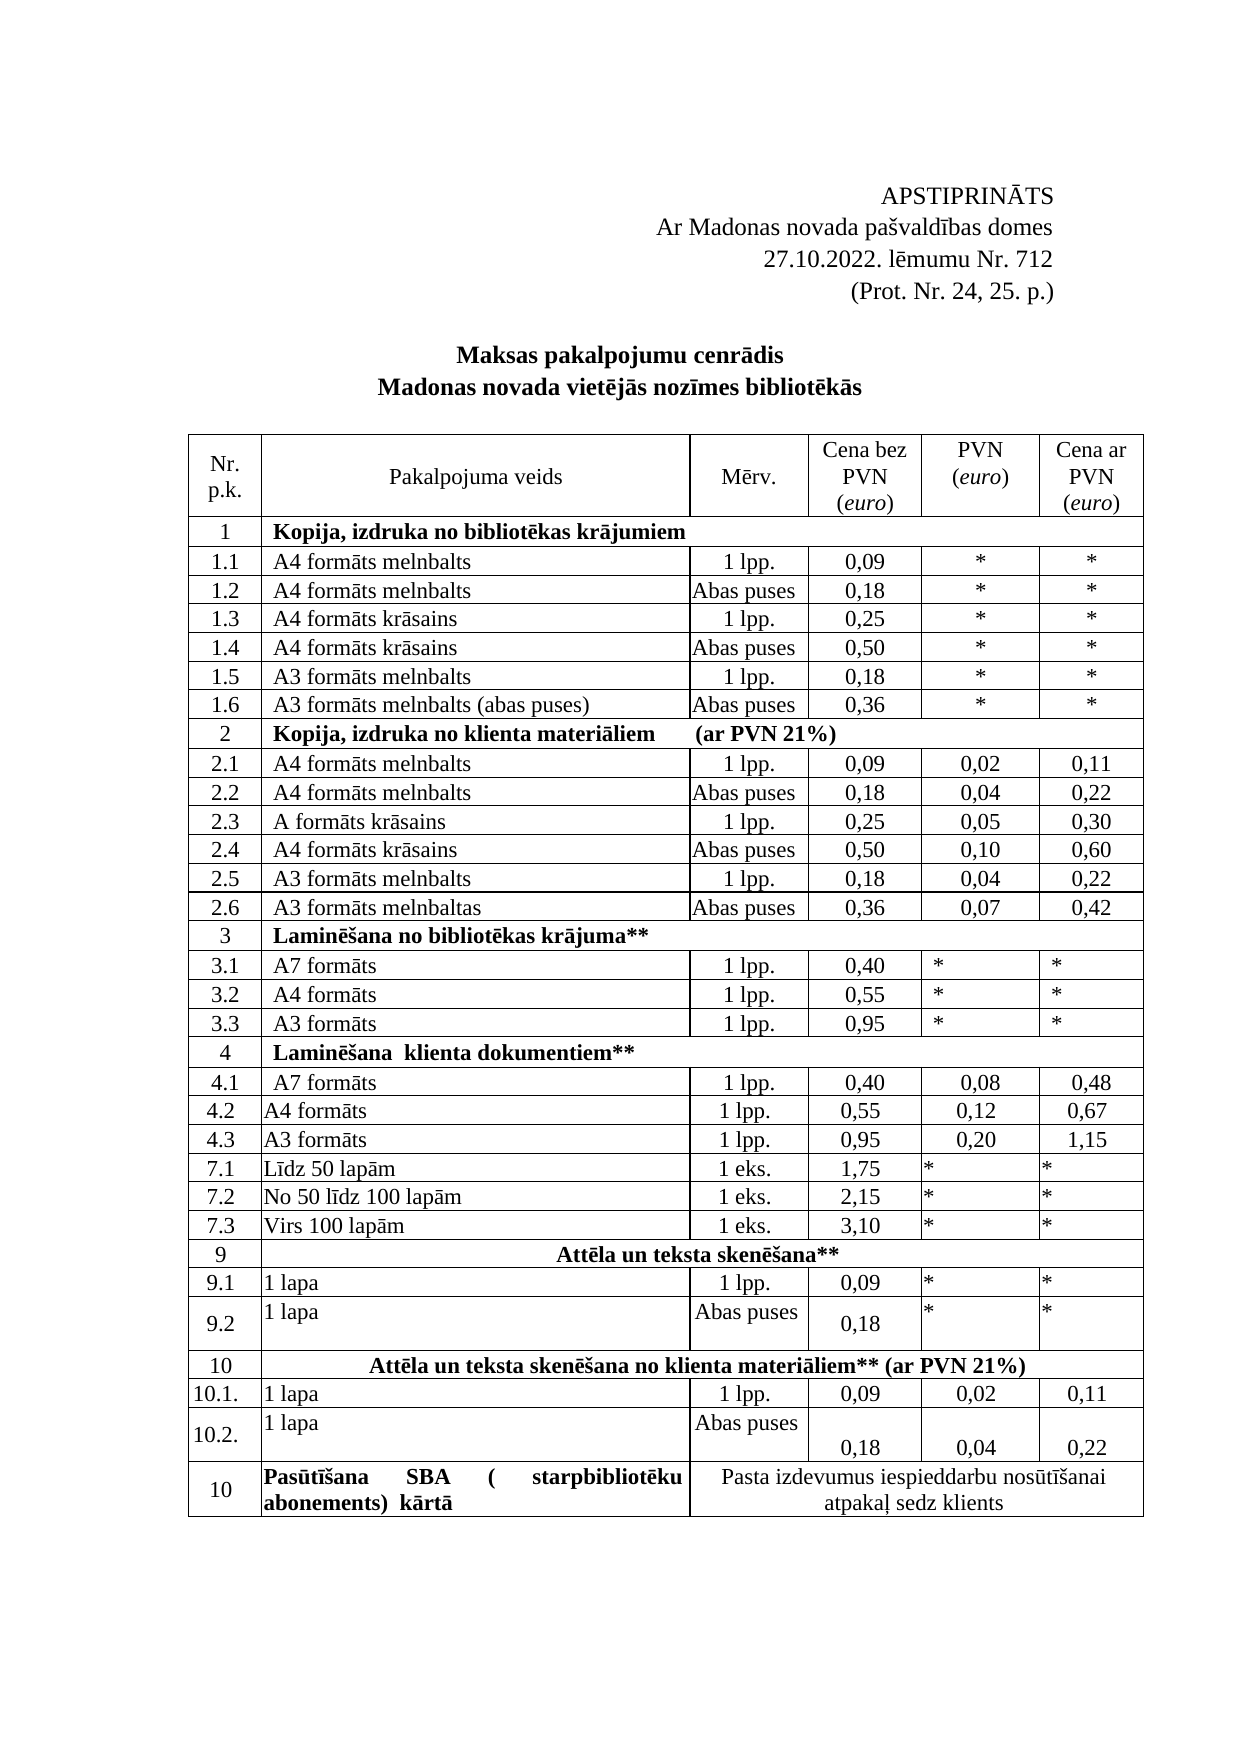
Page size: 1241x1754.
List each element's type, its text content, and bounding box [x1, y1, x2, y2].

table_cell * [1040, 604, 1143, 632]
table_header Pakalpojuma veids [262, 435, 689, 516]
table_cell 2.1 [189, 749, 261, 777]
table_cell [921, 719, 1039, 748]
table_cell 1 lpp. [691, 1009, 808, 1036]
table_cell 1 lpp. [691, 1068, 808, 1095]
table_cell 10.1. [189, 1379, 261, 1407]
table_cell * [922, 1009, 1039, 1036]
table_cell 9 [189, 1240, 261, 1267]
text APSTIPRINĀTS [187, 181, 1054, 209]
table_cell * [1040, 951, 1143, 979]
table_cell 1 eks. [691, 1154, 808, 1181]
table_cell * [1040, 662, 1143, 689]
table_cell * [922, 1268, 1039, 1296]
table_cell 1.2 [189, 576, 261, 603]
table_cell 1 lpp. [691, 1268, 808, 1296]
table_cell 1.5 [189, 662, 261, 689]
table_cell 0,40 [809, 951, 921, 979]
table_cell A4 formāts [262, 1096, 689, 1124]
table_cell 1 eks. [691, 1211, 808, 1238]
text Madonas novada vietējās nozīmes bibliotēkās [377, 372, 1059, 401]
table_cell A7 formāts [262, 951, 689, 979]
table_cell * [922, 547, 1039, 574]
table_cell 0,22 [1040, 864, 1143, 891]
table_cell 0,60 [1040, 835, 1143, 863]
table_cell 1 lpp. [691, 1379, 808, 1407]
table_cell 1 lapa [262, 1408, 689, 1461]
table_cell [921, 1037, 1039, 1067]
table_cell * [922, 1154, 1039, 1181]
table_cell 0,55 [809, 980, 921, 1008]
table_cell 0,05 [922, 806, 1039, 834]
table_cell 0,09 [809, 749, 921, 777]
table_cell 0,02 [922, 1379, 1039, 1407]
table_cell Pasūtīšana SBA ( starpbibliotēku abonements) kārtā [262, 1462, 689, 1516]
text (Prot. Nr. 24, 25. p.) [187, 276, 1054, 304]
table_cell Abas puses [691, 576, 808, 603]
table_cell 0,55 [809, 1096, 921, 1124]
table_cell 1.3 [189, 604, 261, 632]
table_cell 0,08 [922, 1068, 1039, 1095]
table_cell 1 lpp. [691, 1096, 808, 1124]
table_cell 0,07 [922, 893, 1039, 920]
table_cell 7.2 [189, 1182, 261, 1210]
table_cell * [1040, 1182, 1143, 1210]
table_cell 9.1 [189, 1268, 261, 1296]
table_cell A4 formāts melnbalts [262, 547, 689, 574]
table_cell 4.1 [189, 1068, 261, 1095]
table_cell 0,09 [809, 1268, 921, 1296]
table_cell 0,30 [1040, 806, 1143, 834]
table_cell 0,36 [809, 893, 921, 920]
table_cell 0,67 [1040, 1096, 1143, 1124]
table_cell * [922, 662, 1039, 689]
table_cell 0,95 [809, 1125, 921, 1152]
table_cell Abas puses [691, 835, 808, 863]
table_cell 0,40 [809, 1068, 921, 1095]
table_cell 10 [189, 1351, 261, 1378]
table_cell 7.3 [189, 1211, 261, 1238]
table_cell * [1040, 1297, 1143, 1349]
table_cell * [922, 633, 1039, 661]
table_cell 0,10 [922, 835, 1039, 863]
table_cell 0,04 [922, 864, 1039, 891]
table_cell Pasta izdevumus iespieddarbu nosūtīšanai atpakaļ sedz klients [691, 1462, 1143, 1516]
table_cell 0,18 [809, 1297, 921, 1349]
table_cell A4 formāts krāsains [262, 835, 689, 863]
table_cell 1.1 [189, 547, 261, 574]
table_cell A4 formāts melnbalts [262, 749, 689, 777]
table_cell A3 formāts melnbalts (abas puses) [262, 690, 689, 718]
table_cell 1 lpp. [691, 547, 808, 574]
table_cell 2.2 [189, 778, 261, 805]
table_cell 1 lpp. [691, 951, 808, 979]
table_cell A4 formāts krāsains [262, 633, 689, 661]
table_cell 1 lpp. [691, 604, 808, 632]
table_cell A3 formāts [262, 1125, 689, 1152]
table_cell 10.2. [189, 1408, 261, 1461]
table_cell 2.3 [189, 806, 261, 834]
table_cell 3 [189, 921, 261, 950]
table_cell 0,11 [1040, 749, 1143, 777]
table_cell * [1040, 547, 1143, 574]
table_cell 0,42 [1040, 893, 1143, 920]
table_cell * [1040, 690, 1143, 718]
table_cell 0,50 [809, 835, 921, 863]
table_cell 0,18 [809, 662, 921, 689]
table_cell * [922, 980, 1039, 1008]
table_header PVN (euro) [922, 435, 1039, 516]
table_cell 1.4 [189, 633, 261, 661]
table_cell A3 formāts melnbalts [262, 864, 689, 891]
table_cell 10 [189, 1462, 261, 1516]
table_cell 2.4 [189, 835, 261, 863]
table_cell 4.2 [189, 1096, 261, 1124]
table_cell 3.3 [189, 1009, 261, 1036]
table_cell 1 lapa [262, 1268, 689, 1296]
table_cell 1 lpp. [691, 806, 808, 834]
table_cell 1 lapa [262, 1379, 689, 1407]
table_cell * [1040, 980, 1143, 1008]
table_cell 3.2 [189, 980, 261, 1008]
table_header Cena bez PVN (euro) [809, 435, 921, 516]
table_cell Kopija, izdruka no klienta materiāliem (ar PVN 21%) [262, 719, 921, 748]
table_cell Attēla un teksta skenēšana** [262, 1240, 1143, 1267]
table_cell Kopija, izdruka no bibliotēkas krājumiem [262, 517, 921, 546]
table_cell 1 eks. [691, 1182, 808, 1210]
table_cell * [922, 1182, 1039, 1210]
table_cell A4 formāts [262, 980, 689, 1008]
table_cell * [922, 1297, 1039, 1349]
table_cell [921, 921, 1039, 950]
table_cell 0,18 [809, 576, 921, 603]
table_cell Abas puses [691, 1408, 808, 1461]
table_cell 0,22 [1040, 778, 1143, 805]
table_cell 4 [189, 1037, 261, 1067]
table_cell Abas puses [691, 778, 808, 805]
table_cell * [1040, 1009, 1143, 1036]
table_cell 4.3 [189, 1125, 261, 1152]
table_cell 0,25 [809, 806, 921, 834]
table_cell 0,22 [1040, 1408, 1143, 1461]
text Ar Madonas novada pašvaldības domes [656, 212, 1059, 241]
table_cell 0,18 [809, 778, 921, 805]
table_cell 0,95 [809, 1009, 921, 1036]
table_cell 1 lpp. [691, 864, 808, 891]
table_cell 3.1 [189, 951, 261, 979]
table_cell * [1040, 633, 1143, 661]
table_cell * [1040, 1154, 1143, 1181]
table_header Cena ar PVN (euro) [1040, 435, 1143, 516]
table_cell [921, 517, 1039, 546]
table_cell [1040, 921, 1143, 950]
table_cell 0,20 [922, 1125, 1039, 1152]
table_cell 9.2 [189, 1297, 261, 1349]
table_cell Laminēšana klienta dokumentiem** [262, 1037, 921, 1067]
table_cell A3 formāts melnbalts [262, 662, 689, 689]
table_cell 0,18 [809, 1408, 921, 1461]
table_cell Abas puses [691, 690, 808, 718]
table_cell A3 formāts melnbaltas [262, 893, 689, 920]
table_cell * [922, 951, 1039, 979]
table_cell 0,25 [809, 604, 921, 632]
table_cell 1.6 [189, 690, 261, 718]
table_cell A4 formāts krāsains [262, 604, 689, 632]
table_cell 0,48 [1040, 1068, 1143, 1095]
table_cell 7.1 [189, 1154, 261, 1181]
table_cell Abas puses [691, 633, 808, 661]
table_cell 0,36 [809, 690, 921, 718]
table_cell Abas puses [691, 1297, 808, 1349]
table_cell 0,04 [922, 1408, 1039, 1461]
table_cell 0,50 [809, 633, 921, 661]
table_cell 1 lpp. [691, 749, 808, 777]
table_cell * [1040, 1211, 1143, 1238]
table_cell 1 lpp. [691, 662, 808, 689]
table_cell * [922, 1211, 1039, 1238]
text Maksas pakalpojumu cenrādis [456, 340, 1059, 368]
table_cell * [922, 690, 1039, 718]
table_cell * [922, 604, 1039, 632]
table_header Nr. p.k. [189, 435, 261, 516]
table_cell 1 lapa [262, 1297, 689, 1349]
table_cell A7 formāts [262, 1068, 689, 1095]
table_cell 0,12 [922, 1096, 1039, 1124]
table_cell A4 formāts melnbalts [262, 576, 689, 603]
table_cell 1 lpp. [691, 1125, 808, 1152]
table_cell 2.6 [189, 893, 261, 920]
table_cell No 50 līdz 100 lapām [262, 1182, 689, 1210]
table_cell Attēla un teksta skenēšana no klienta materiāliem** (ar PVN 21%) [262, 1351, 1143, 1378]
table_cell [1040, 1037, 1143, 1067]
text 27.10.2022. lēmumu Nr. 712 [763, 244, 1059, 272]
table_cell 0,09 [809, 1379, 921, 1407]
table_cell 1,15 [1040, 1125, 1143, 1152]
table_cell [1040, 517, 1143, 546]
table_cell A4 formāts melnbalts [262, 778, 689, 805]
table_cell Virs 100 lapām [262, 1211, 689, 1238]
table_cell 1,75 [809, 1154, 921, 1181]
table_cell A3 formāts [262, 1009, 689, 1036]
table_cell 2,15 [809, 1182, 921, 1210]
table_header Mērv. [691, 435, 808, 516]
table_cell 0,04 [922, 778, 1039, 805]
table_cell 1 lpp. [691, 980, 808, 1008]
table_cell 1 [189, 517, 261, 546]
table_cell Laminēšana no bibliotēkas krājuma** [262, 921, 921, 950]
table_cell [1040, 719, 1143, 748]
table_cell Abas puses [691, 893, 808, 920]
table_cell * [922, 576, 1039, 603]
table_cell 2.5 [189, 864, 261, 891]
table_cell 0,18 [809, 864, 921, 891]
table_cell 0,09 [809, 547, 921, 574]
table_cell 3,10 [809, 1211, 921, 1238]
table_cell 2 [189, 719, 261, 748]
table_cell 0,02 [922, 749, 1039, 777]
table_cell * [1040, 576, 1143, 603]
table_cell * [1040, 1268, 1143, 1296]
table_cell A formāts krāsains [262, 806, 689, 834]
table_cell 0,11 [1040, 1379, 1143, 1407]
table_cell Līdz 50 lapām [262, 1154, 689, 1181]
